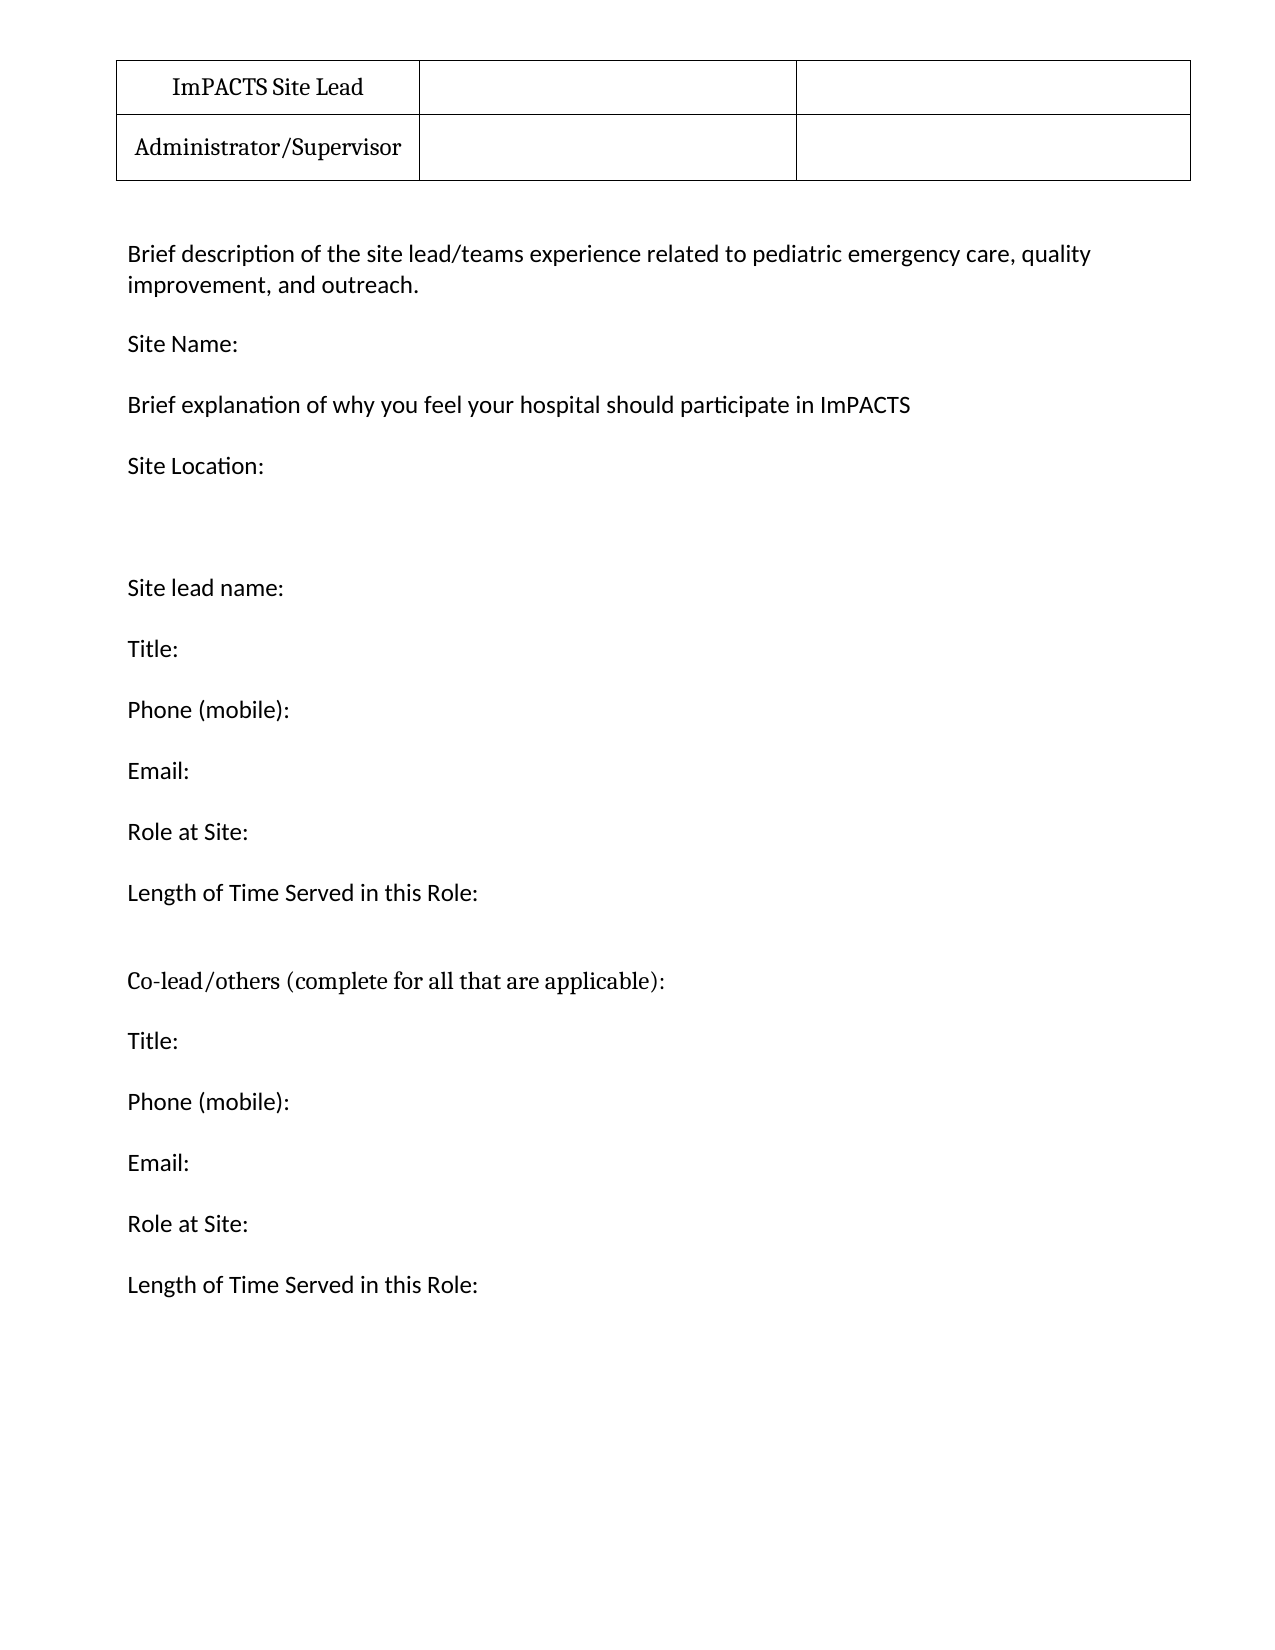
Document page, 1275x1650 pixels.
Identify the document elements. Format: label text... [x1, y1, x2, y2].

table_cell ImPACTS Site Lead [117, 61, 419, 114]
text Email: [127, 1147, 1147, 1177]
table_cell [797, 115, 1190, 180]
table_cell [797, 61, 1190, 114]
text Site Location: [127, 450, 1147, 481]
table_cell [420, 115, 796, 180]
text Site Name: [127, 328, 1147, 359]
table_cell Administrator/Supervisor [117, 115, 419, 180]
table_cell [420, 61, 796, 114]
text Length of Time Served in this Role: [127, 1269, 1147, 1299]
text Brief explanation of why you feel your hospital should participate in ImPACTS [127, 389, 1147, 420]
text Title: [127, 633, 1147, 664]
text Length of Time Served in this Role: [127, 877, 1147, 908]
text Site lead name: [127, 572, 1147, 603]
text Phone (mobile): [127, 694, 1147, 725]
text Phone (mobile): [127, 1086, 1147, 1116]
text Title: [127, 1025, 1147, 1055]
text Co-lead/others (complete for all that are applicable): [127, 967, 1147, 996]
text Role at Site: [127, 816, 1147, 847]
text Role at Site: [127, 1208, 1147, 1238]
text Brief description of the site lead/teams experience related to pediatric emergency care, quality improvement, and outreach. [127, 238, 1147, 299]
text Email: [127, 755, 1147, 786]
